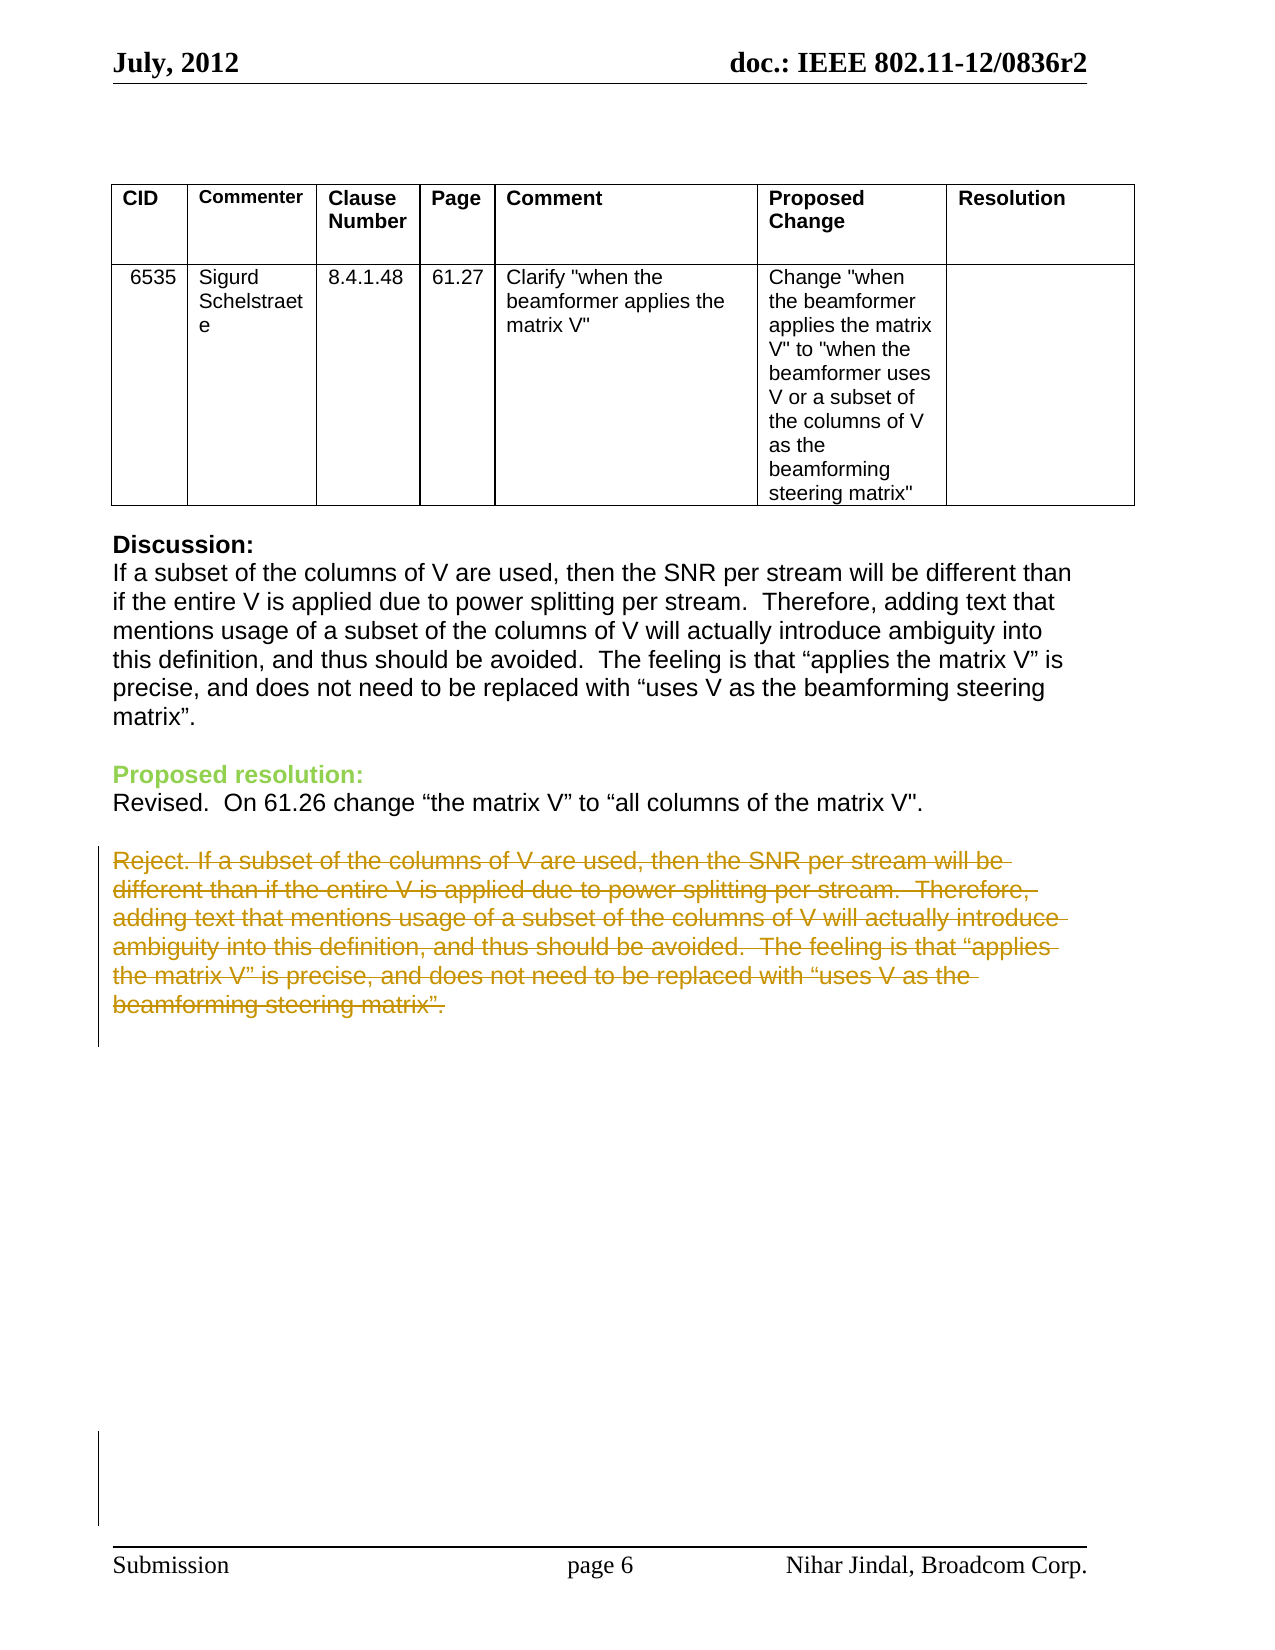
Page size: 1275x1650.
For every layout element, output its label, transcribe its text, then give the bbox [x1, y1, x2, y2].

table_cell Clarify "when the beamformer applies the matrix V" [496, 265, 757, 505]
table_header CID [112, 185, 187, 264]
text Revised. On 61.26 change “the matrix V” to “all columns of the matrix V". [112, 788, 1087, 817]
table_cell 61.27 [421, 265, 494, 505]
text Proposed resolution: [112, 760, 1087, 788]
table_header Page [421, 185, 494, 264]
table_header Comment [496, 185, 757, 264]
table_cell Change "when the beamformer applies the matrix V" to "when the beamformer uses V or a subset of the columns of V as the beamforming steering matrix" [758, 265, 946, 505]
text If a subset of the columns of V are used, then the SNR per stream will be different than if the entire V is applied due to power splitting per stream. Therefore, adding text that mentions usage of a subset of the columns of V will actually introduce ambiguity into this definition, and thus should be avoided. The feeling is that “applies the matrix V” is precise, and does not need to be replaced with “uses V as the beamforming steering matrix”. [112, 558, 1087, 731]
table_cell Sigurd Schelstraete [188, 265, 316, 505]
table_header Clause Number [317, 185, 419, 264]
table_cell 8.4.1.48 [317, 265, 419, 505]
table_header Resolution [947, 185, 1134, 264]
table_header Commenter [188, 185, 316, 264]
table_cell 6535 [112, 265, 187, 505]
table_header Proposed Change [758, 185, 946, 264]
text Discussion: [112, 530, 1087, 558]
table_cell [947, 265, 1134, 505]
